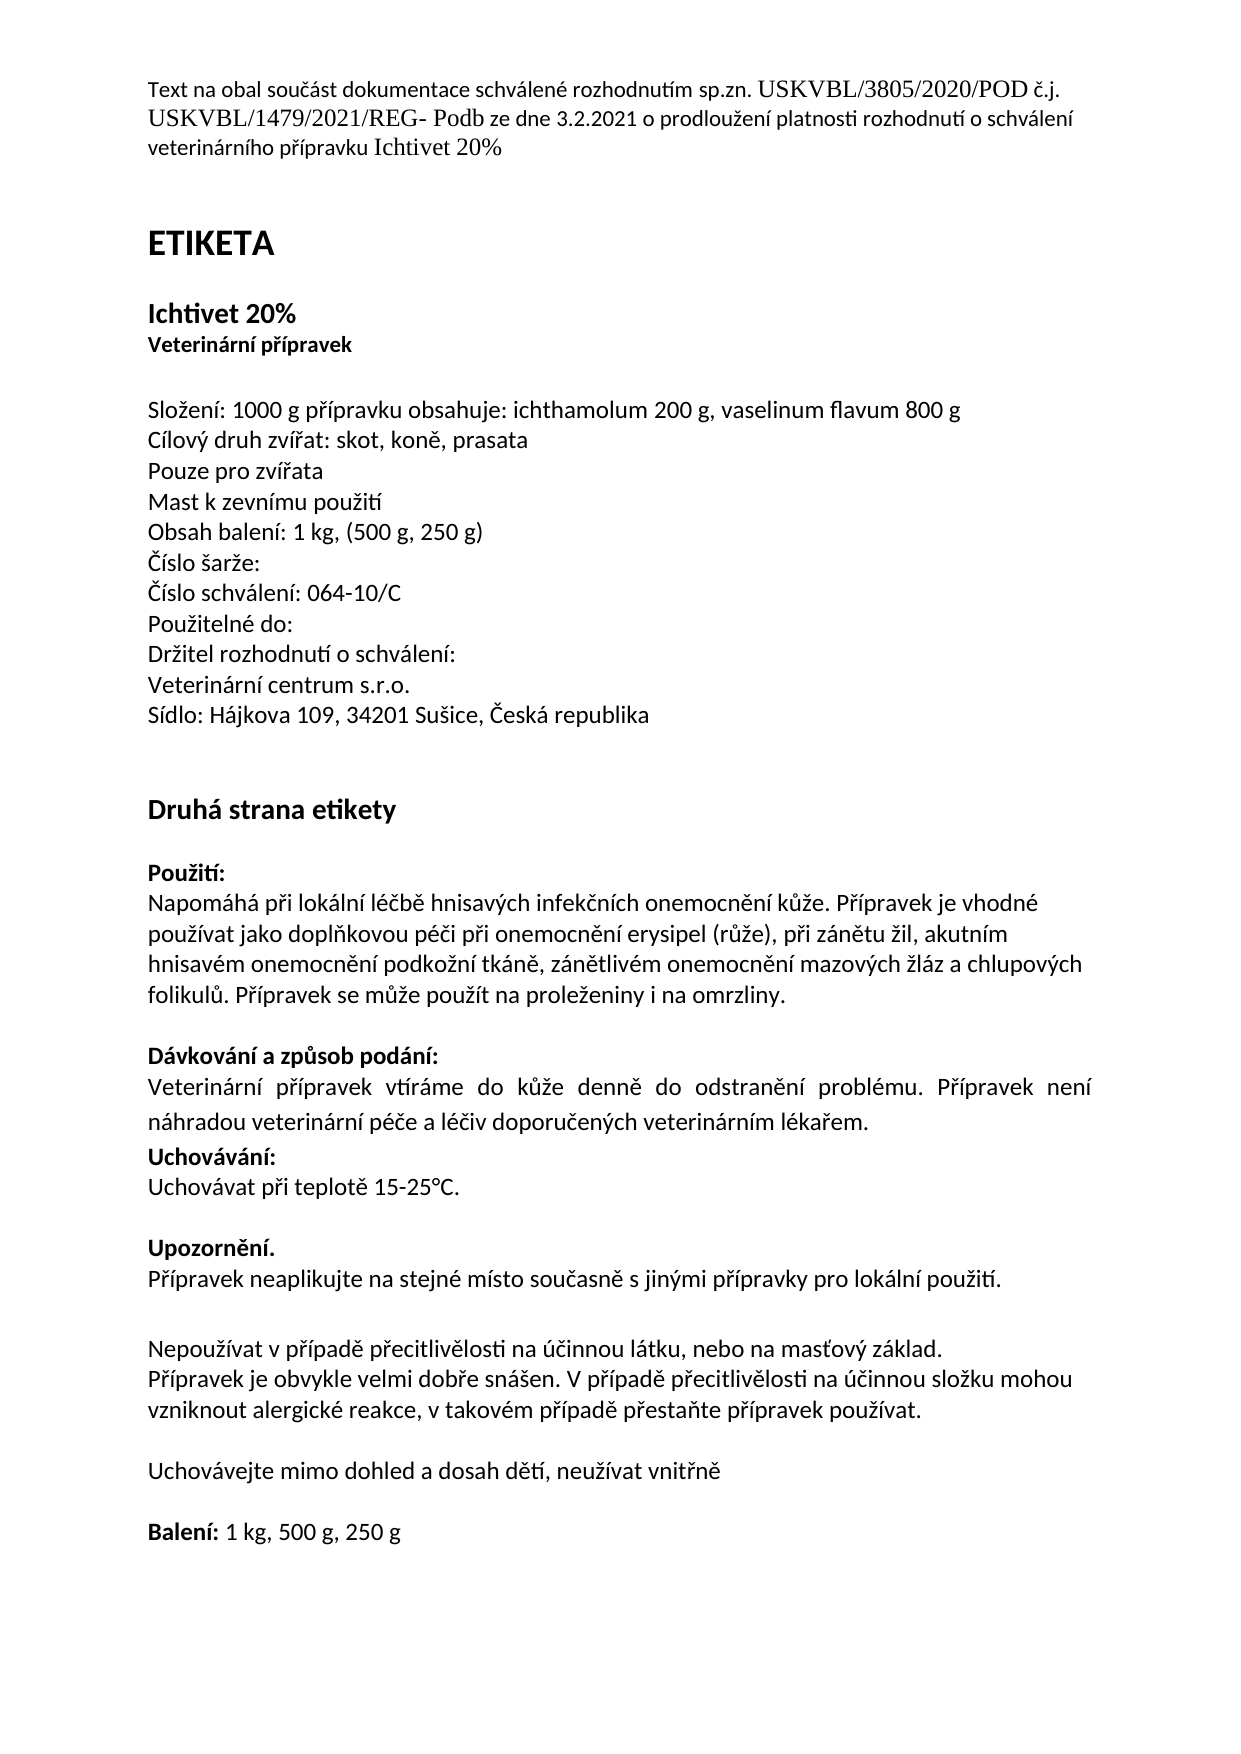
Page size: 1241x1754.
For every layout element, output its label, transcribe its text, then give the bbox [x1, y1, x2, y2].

text Přípravek je obvykle velmi dobře snášen. V případě přecitlivělosti na účinnou složku mohou vzniknout alergické reakce, v takovém případě přestaňte přípravek používat. [148, 1363, 1093, 1424]
text Držitel rozhodnutí o schválení: [148, 638, 1093, 669]
text Uchovávejte mimo dohled a dosah dětí, neužívat vnitřně [148, 1455, 1093, 1485]
text ETIKETA [148, 218, 1093, 264]
text Veterinární přípravek vtíráme do kůže denně do odstranění problému. Přípravek není náhradou veterinární péče a léčiv doporučených veterinárním lékařem. [148, 1071, 1093, 1136]
text Číslo šarže: [148, 547, 1093, 577]
text Mast k zevnímu použití [148, 486, 1093, 516]
text Nepoužívat v případě přecitlivělosti na účinnou látku, nebo na masťový základ. [148, 1333, 1093, 1363]
text Dávkování a způsob podání: [148, 1040, 1093, 1071]
text Ichtivet 20% [148, 295, 1093, 330]
text Balení: , , [148, 1516, 1093, 1546]
text Přípravek neaplikujte na stejné místo současně s jinými přípravky pro lokální použití. [148, 1263, 1093, 1293]
text Složení: přípravku obsahuje: ichthamolum , vaselinum flavum [148, 394, 1093, 424]
text Sídlo: Hájkova 109, 34201 Sušice, Česká republika [148, 699, 1093, 730]
text Obsah balení: 1 kg, (, [148, 516, 1093, 547]
text Uchovávání: [148, 1141, 1093, 1171]
text Druhá strana etikety [148, 791, 1093, 826]
text Napomáhá při lokální léčbě hnisavých infekčních onemocnění kůže. Přípravek je vhodné používat jako doplňkovou péči při onemocnění erysipel (růže), při zánětu žil, akutním hnisavém onemocnění podkožní tkáně, zánětlivém onemocnění mazových žláz a chlupových folikulů. Přípravek se může použít na proleženiny i na omrzliny. [148, 887, 1093, 1009]
text Cílový druh zvířat: skot, koně, prasata [148, 424, 1093, 455]
text Uchovávat při teplotě 15-25°C. [148, 1171, 1093, 1202]
text Veterinární centrum s.r.o. [148, 669, 1093, 699]
text Použití: [148, 857, 1093, 887]
text Použitelné do: [148, 608, 1093, 638]
text Pouze pro zvířata [148, 455, 1093, 486]
text Upozornění. [148, 1232, 1093, 1263]
text Číslo schválení: 064-10/C [148, 577, 1093, 608]
text Veterinární přípravek [148, 330, 1093, 358]
